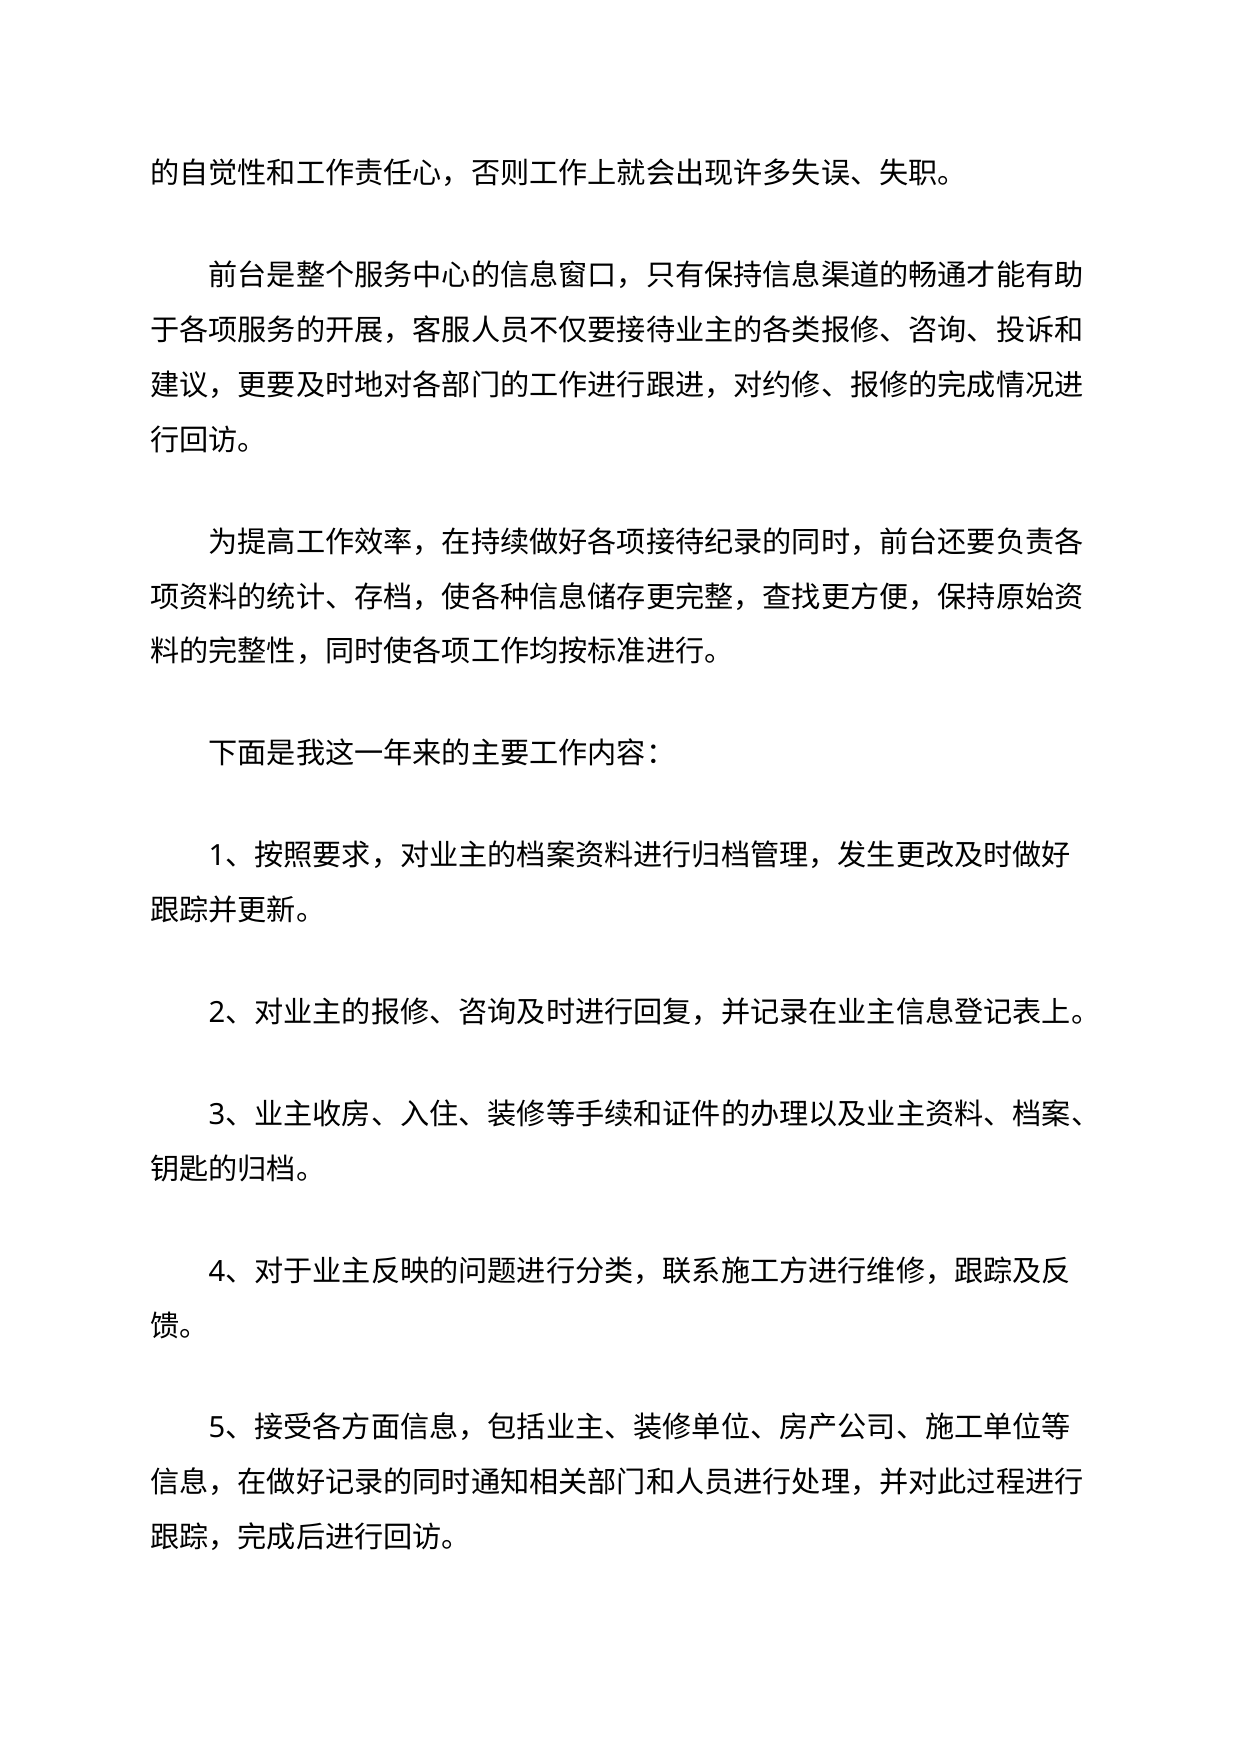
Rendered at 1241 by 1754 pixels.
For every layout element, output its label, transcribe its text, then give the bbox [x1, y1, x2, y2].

text 5、接受各方面信息，包括业主、装修单位、房产公司、施工单位等信息，在做好记录的同时通知相关部门和人员进行处理，并对此过程进行跟踪，完成后进行回访。 [150, 1404, 1090, 1556]
text 为提高工作效率，在持续做好各项接待纪录的同时，前台还要负责各项资料的统计、存档，使各种信息储存更完整，查找更方便，保持原始资料的完整性，同时使各项工作均按标准进行。 [150, 518, 1090, 670]
text 2、对业主的报修、咨询及时进行回复，并记录在业主信息登记表上。 [150, 988, 1090, 1031]
text 下面是我这一年来的主要工作内容： [150, 730, 1090, 772]
text 1、按照要求，对业主的档案资料进行归档管理，发生更改及时做好跟踪并更新。 [150, 832, 1090, 929]
text 4、对于业主反映的问题进行分类，联系施工方进行维修，跟踪及反馈。 [150, 1247, 1090, 1344]
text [150, 150, 1090, 192]
text 前台是整个服务中心的信息窗口，只有保持信息渠道的畅通才能有助于各项服务的开展，客服人员不仅要接待业主的各类报修、咨询、投诉和建议，更要及时地对各部门的工作进行跟进，对约修、报修的完成情况进行回访。 [150, 252, 1090, 459]
text 3、业主收房、入住、装修等手续和证件的办理以及业主资料、档案、钥匙的归档。 [150, 1090, 1090, 1188]
